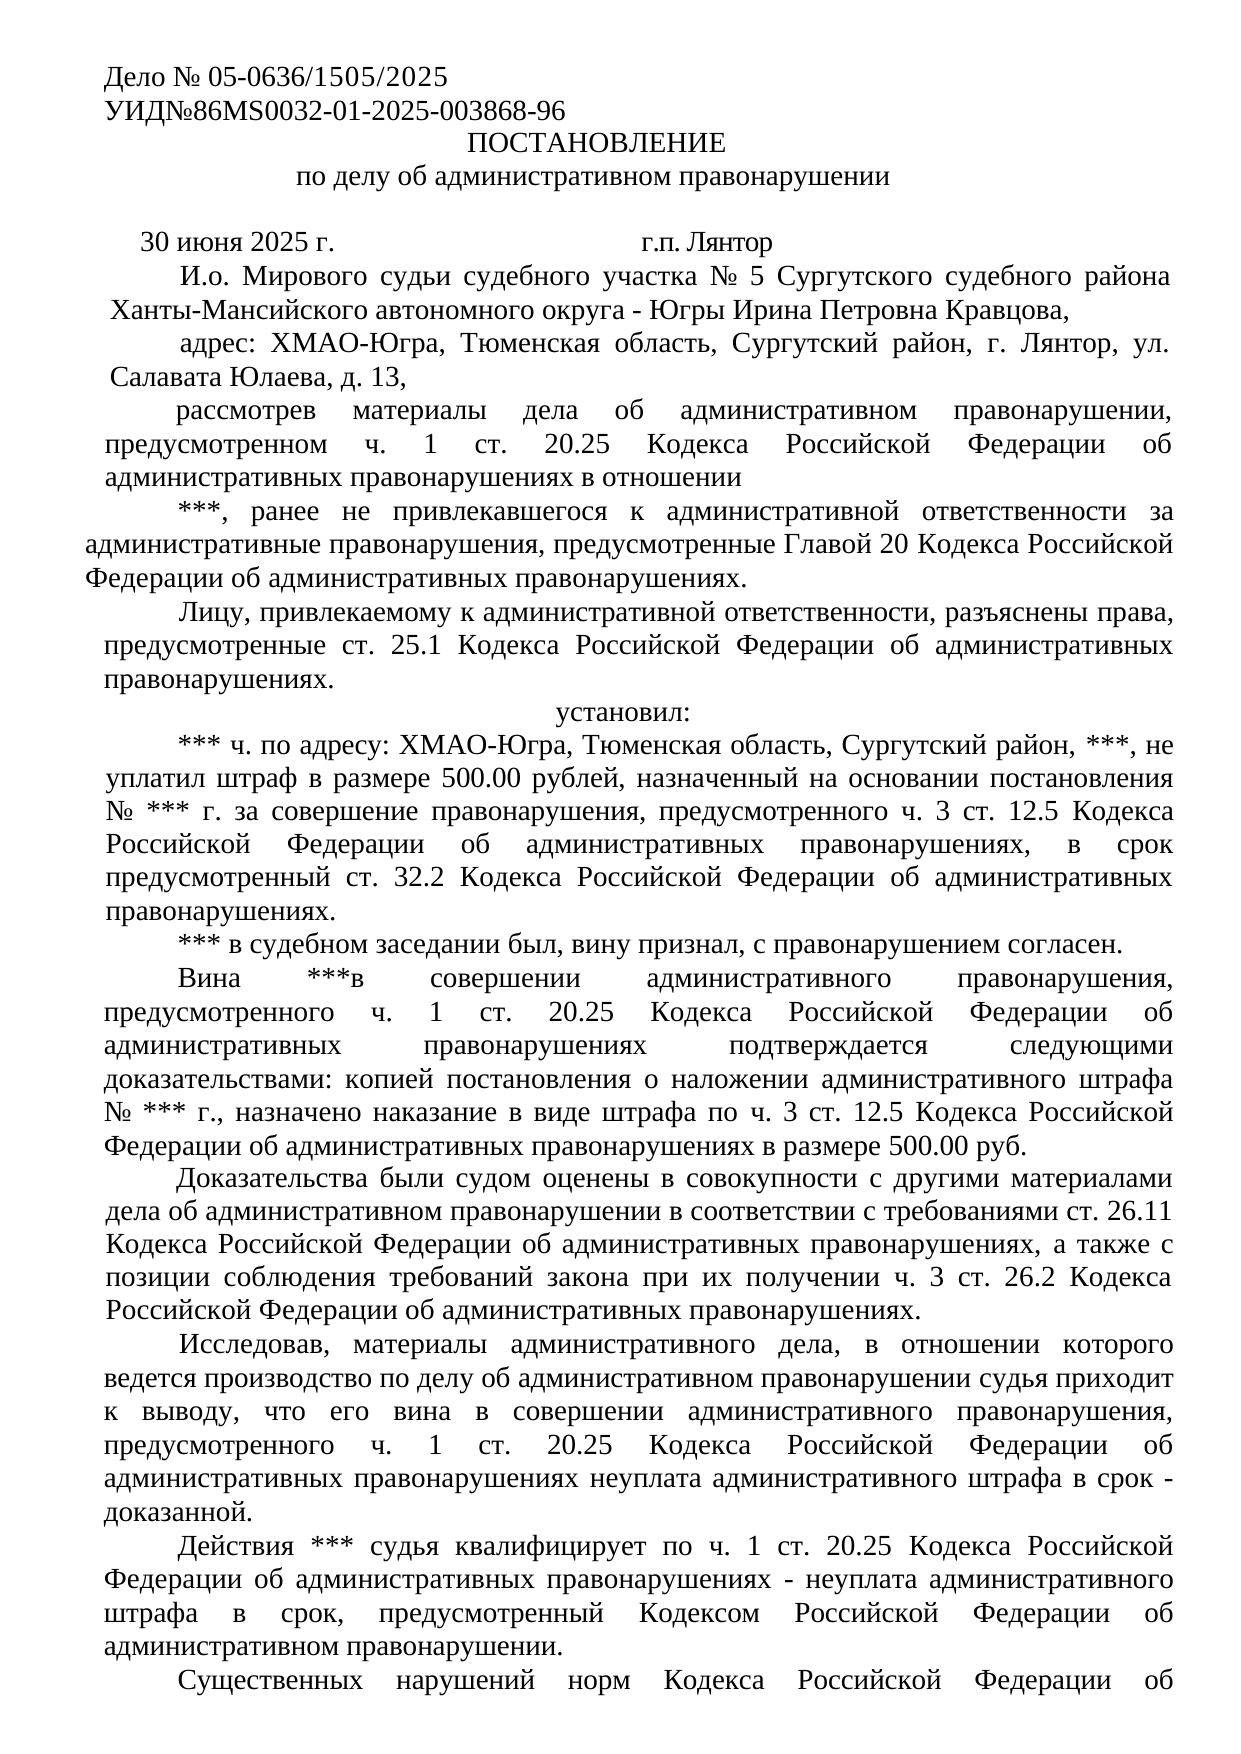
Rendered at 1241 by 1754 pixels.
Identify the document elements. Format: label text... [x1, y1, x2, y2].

text Доказательства были судом оценены в совокупности с другими материалами дела об административном правонарушении в соответствии с требованиями ст. 26.11 Кодекса Российской Федерации об административных правонарушениях, а также с позиции соблюдения требований закона при их получении ч. 3 ст. 26.2 Кодекса Российской Федерации об административных правонарушениях. [105, 1161, 1174, 1326]
text 30 июня 2025 г. г.п. Лянтор [103, 225, 1122, 258]
text Дело № 05-0636/1505/2025 [103, 59, 1174, 93]
text Исследовав, материалы административного дела, в отношении которого ведется производство по делу об административном правонарушении судья приходит к выводу, что его вина в совершении административного правонарушения, предусмотренного ч. 1 ст. 20.25 Кодекса Российской Федерации об административных правонарушениях неуплата административного штрафа в срок - доказанной. [103, 1326, 1174, 1528]
text Вина ***в совершении административного правонарушения, предусмотренного ч. 1 ст. 20.25 Кодекса Российской Федерации об административных правонарушениях подтверждается следующими доказательствами: копией постановления о наложении административного штрафа № *** г., назначено наказание в виде штрафа по ч. 3 ст. 12.5 Кодекса Российской Федерации об административных правонарушениях в размере 500.00 руб. [103, 960, 1174, 1161]
text ПОСТАНОВЛЕНИЕ по делу об административном правонарушении [186, 126, 1122, 225]
text Действия *** судья квалифицирует по ч. 1 ст. 20.25 Кодекса Российской Федерации об административных правонарушениях - неуплата административного штрафа в срок, предусмотренный Кодексом Российской Федерации об административном правонарушении. [103, 1528, 1174, 1662]
text рассмотрев материалы дела об административном правонарушении, предусмотренном ч. 1 ст. 20.25 Кодекса Российской Федерации об административных правонарушениях в отношении [104, 392, 1173, 493]
text ***, ранее не привлекавшегося к административной ответственности за административные правонарушения, предусмотренные Главой 20 Кодекса Российской Федерации об административных правонарушениях. [85, 493, 1174, 594]
text установил: [555, 695, 1174, 728]
text *** в судебном заседании был, вину признал, с правонарушением согласен. [103, 927, 1174, 960]
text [103, 1662, 1174, 1695]
text Лицу, привлекаемому к административной ответственности, разъяснены права, предусмотренные ст. 25.1 Кодекса Российской Федерации об административных правонарушениях. [103, 594, 1174, 694]
text *** ч. по адресу: ХМАО-Югра, Тюменская область, Сургутский район, ***, не уплатил штраф в размере 500.00 рублей, назначенный на основании постановления № *** г. за совершение правонарушения, предусмотренного ч. 3 ст. 12.5 Кодекса Российской Федерации об административных правонарушениях, в срок предусмотренный ст. 32.2 Кодекса Российской Федерации об административных правонарушениях. [105, 728, 1174, 927]
text УИД№86MS0032-01-2025-003868-96 [103, 93, 1174, 126]
text И.о. Мирового судьи судебного участка № 5 Сургутского судебного района Ханты-Мансийского автономного округа - Югры Ирина Петровна Кравцова, [109, 258, 1171, 325]
text адрес: ХМАО-Югра, Тюменская область, Сургутский район, г. Лянтор, ул. Салавата Юлаева, д. 13, [109, 325, 1171, 392]
